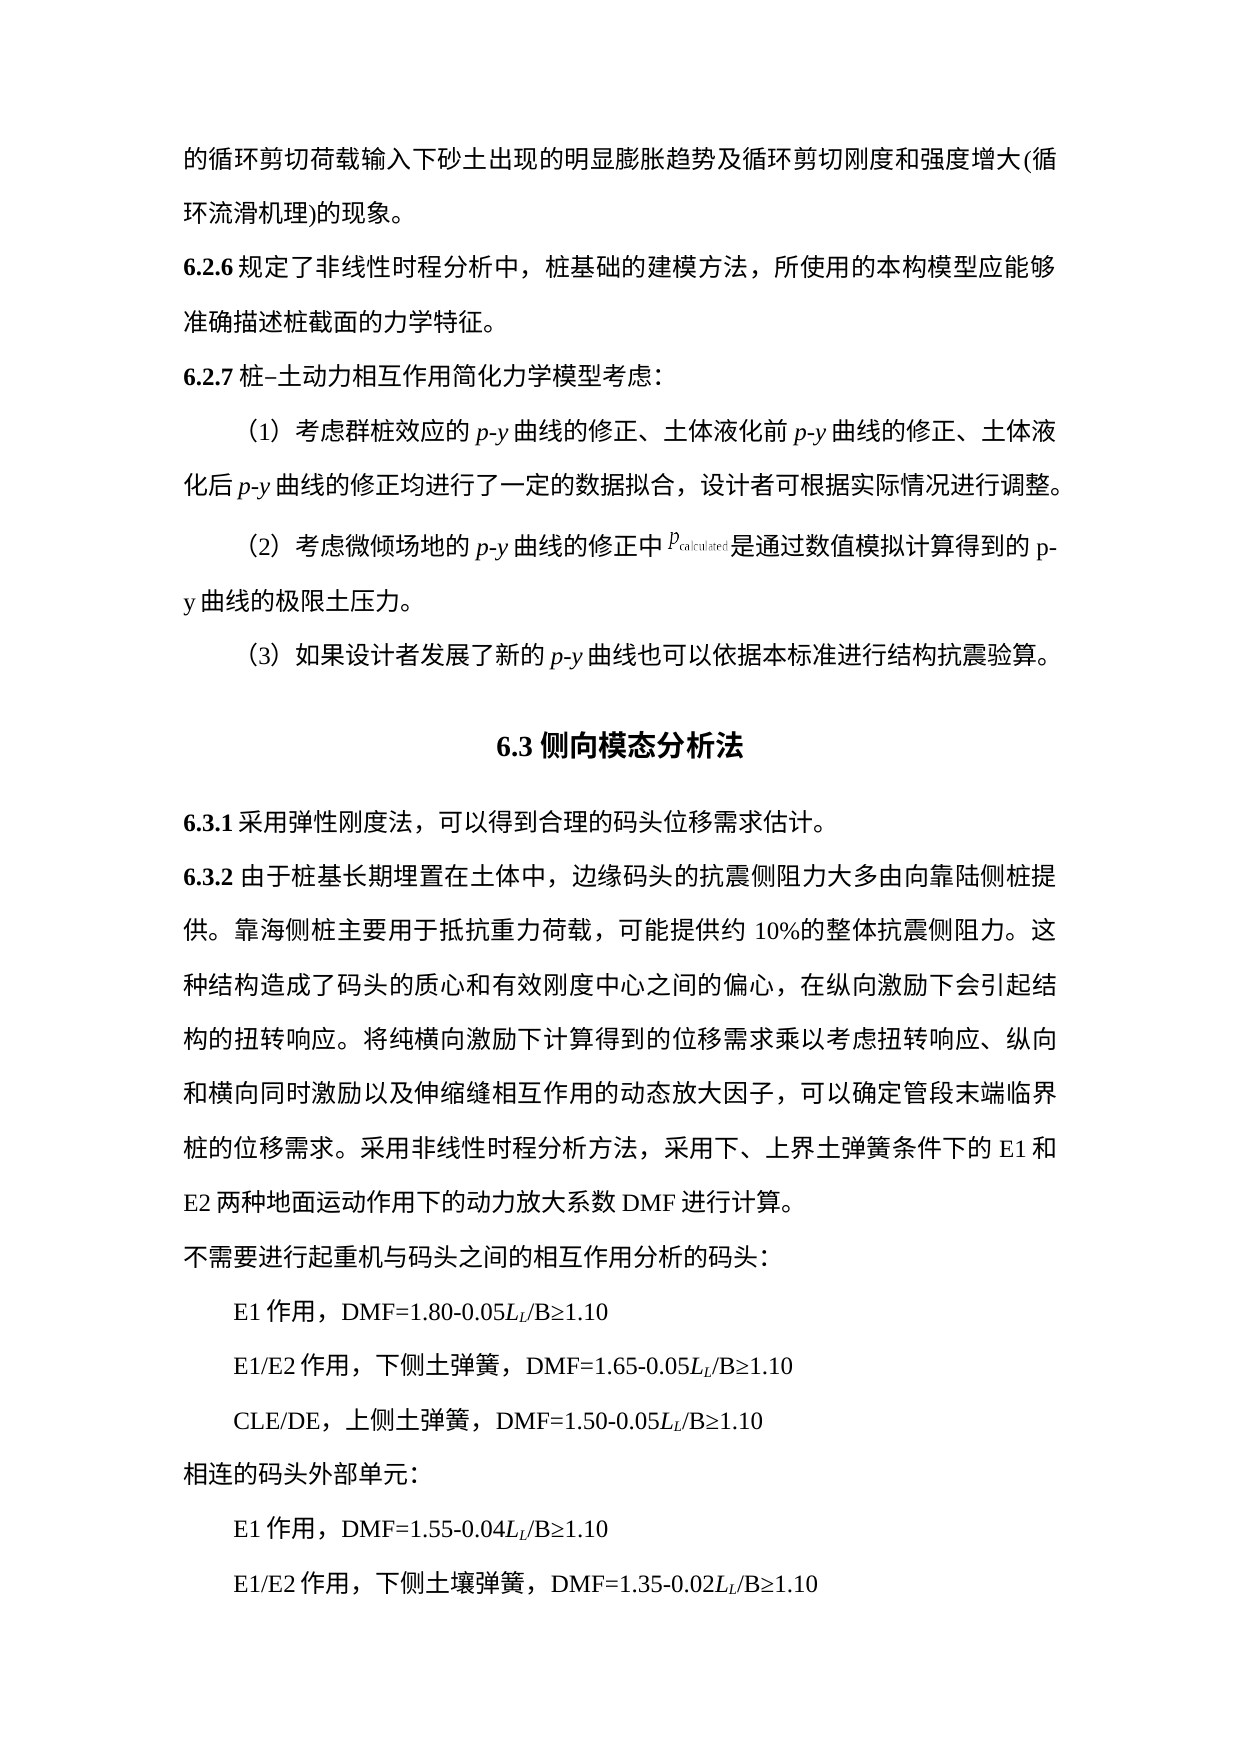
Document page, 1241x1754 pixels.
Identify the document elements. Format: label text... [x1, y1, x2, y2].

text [183, 139, 1057, 230]
text E1/E2作用，下侧土弹簧，DMF=1.65-0.05LL/B≥1.10 [183, 1346, 1057, 1382]
text （2）考虑微倾场地的p-y曲线的修正中是通过数值模拟计算得到的p-y曲线的极限土压力。 [183, 520, 1057, 617]
text 6.2.7 桩–土动力相互作用简化力学模型考虑： [183, 357, 1057, 393]
text 6.3.1采用弹性刚度法，可以得到合理的码头位移需求估计。 [183, 802, 1057, 838]
text 不需要进行起重机与码头之间的相互作用分析的码头： [183, 1237, 1057, 1273]
text CLE/DE，上侧土弹簧，DMF=1.50-0.05LL/B≥1.10 [183, 1400, 1057, 1436]
text 6.2.6规定了非线性时程分析中，桩基础的建模方法，所使用的本构模型应能够准确描述桩截面的力学特征。 [183, 248, 1057, 338]
text 6.3 侧向模态分析法 [183, 722, 1057, 764]
text E1作用，DMF=1.55-0.04LL/B≥1.10 [183, 1509, 1057, 1545]
text E1/E2作用，下侧土壤弹簧，DMF=1.35-0.02LL/B≥1.10 [183, 1563, 1057, 1599]
text （3）如果设计者发展了新的p-y曲线也可以依据本标准进行结构抗震验算。 [183, 635, 1057, 672]
text 6.3.2 由于桩基长期埋置在土体中，边缘码头的抗震侧阻力大多由向靠陆侧桩提供。靠海侧桩主要用于抵抗重力荷载，可能提供约10%的整体抗震侧阻力。这种结构造成了码头的质心和有效刚度中心之间的偏心，在纵向激励下会引起结构的扭转响应。将纯横向激励下计算得到的位移需求乘以考虑扭转响应、纵向和横向同时激励以及伸缩缝相互作用的动态放大因子，可以确定管段末端临界桩的位移需求。采用非线性时程分析方法，采用下、上界土弹簧条件下的E1和E2两种地面运动作用下的动力放大系数 DMF进行计算。 [183, 856, 1057, 1219]
text 相连的码头外部单元： [183, 1454, 1057, 1491]
text E1作用，DMF=1.80-0.05LL/B≥1.10 [183, 1291, 1057, 1328]
text （1）考虑群桩效应的p-y曲线的修正、土体液化前p-y曲线的修正、土体液化后p-y曲线的修正均进行了一定的数据拟合，设计者可根据实际情况进行调整。 [183, 411, 1057, 502]
